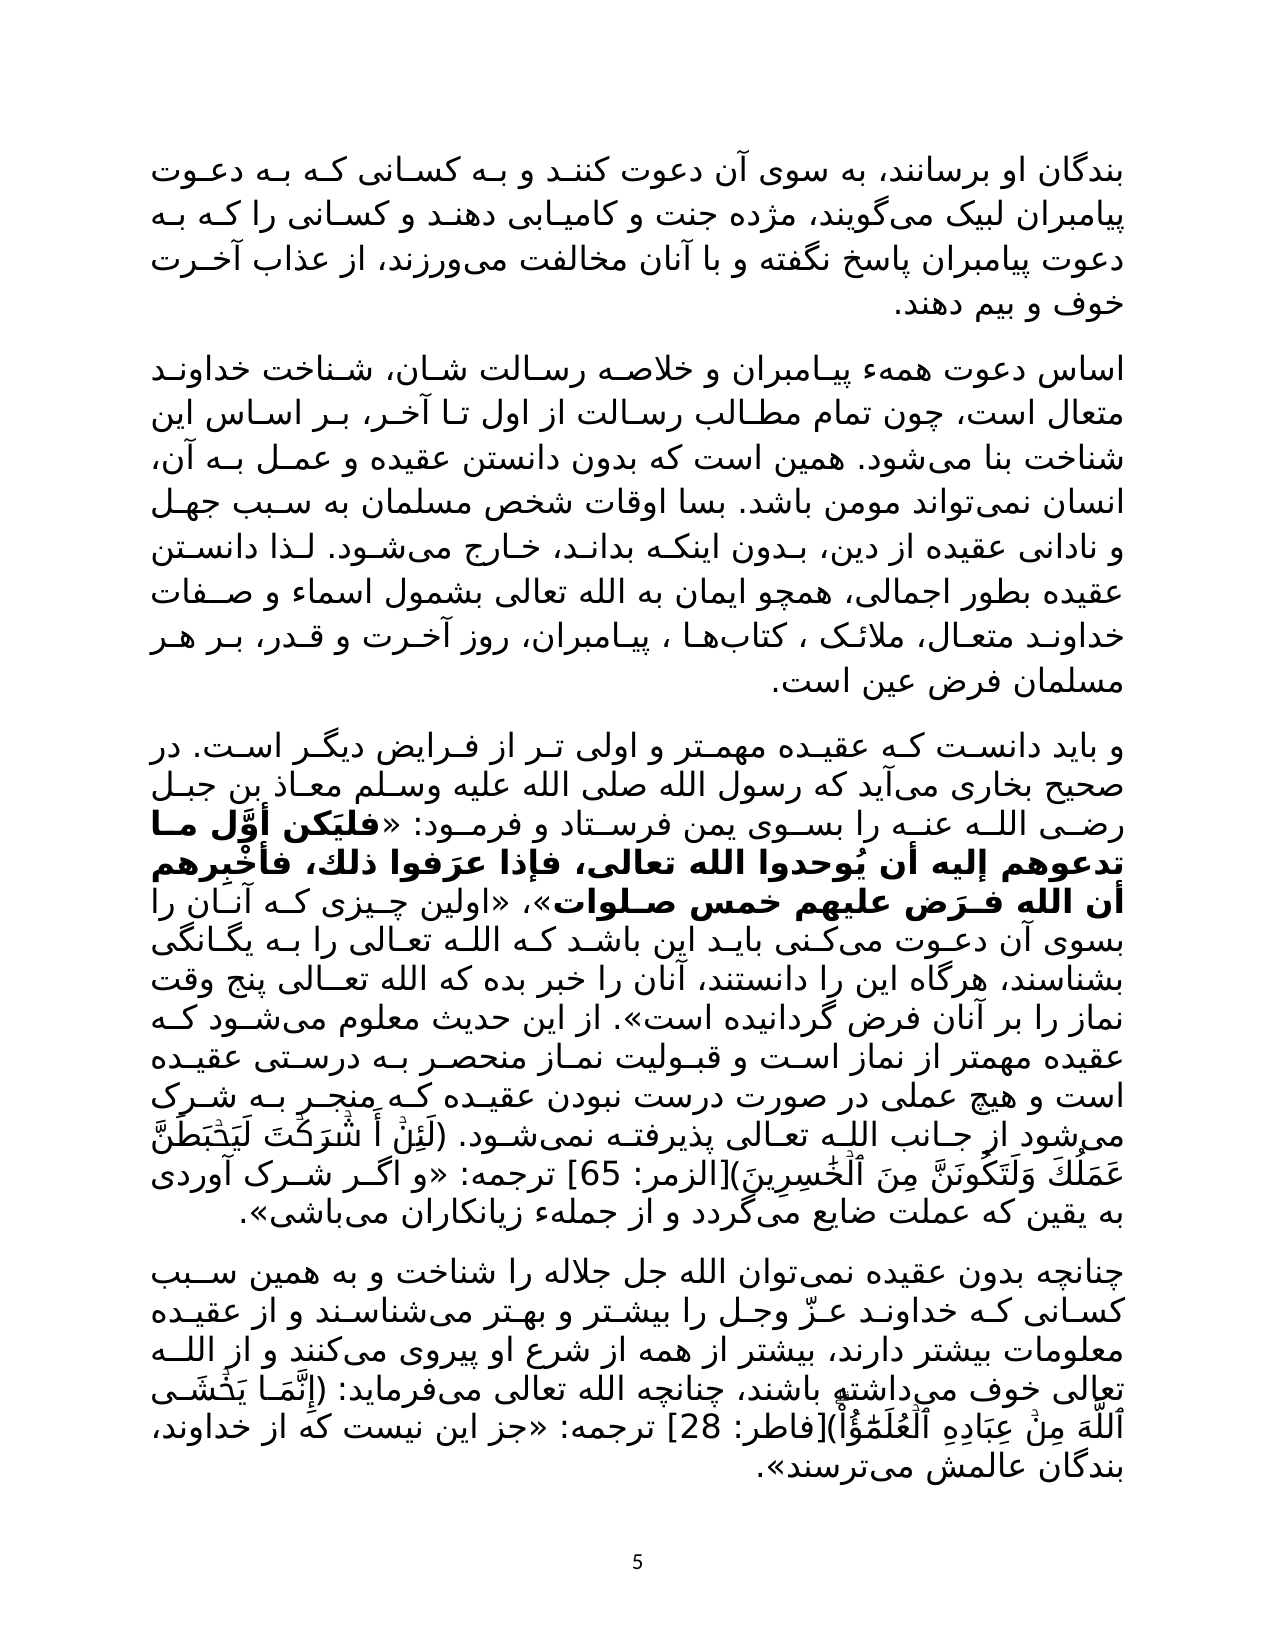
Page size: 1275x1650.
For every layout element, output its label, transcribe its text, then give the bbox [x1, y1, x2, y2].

text و باید دانست که عقیده مهمتر و اولی تر از فرایض دیگر است. در صحیح بخاری می‌آید که رسول الله صلی الله علیه وسلم معاذ بن جبل رضی الله عنه را بسوی یمن فرستاد و فرمود: «فليَكن أوَّل ما تدعوهم إليه أن يُوحدوا الله تعالى، فإذا عرَفوا ذلك، فأخْبِرهم أن الله فرَض عليهم خمس صلوات»، «اولین چیزی که آنان را بسوی آن دعوت می‌کنی باید این باشد که الله تعالی را به یگانگی بشناسند، هرگاه این را دانستند، آنان را خبر بده که الله تعالی پنج وقت نماز را بر آنان فرض گردانیده است». از این حدیث معلوم می‌شود که عقیده مهمتر از نماز است و قبولیت نماز منحصر به درستی عقیده است و هیچ عملی در صورت درست نبودن عقیده که منجر به شرک می‌شود از جانب الله تعالی پذیرفته نمی‌شود. ﴿لَئِنۡ أَشۡرَكۡتَ لَيَحۡبَطَنَّ عَمَلُكَ وَلَتَكُونَنَّ مِنَ ٱلۡخَٰسِرِينَ﴾[الزمر: 65] ترجمه: «و اگر شرک آوردی به یقین که عملت ضایع می‌گردد و از جملهء زیانکاران می‌باشی». [150, 727, 1125, 1232]
text چنانچه بدون عقیده نمی‌توان الله جل جلاله را شناخت و به همین سبب کسانی که خداوند عزّ وجل را بیشتر و بهتر می‌شناسند و از عقیده معلومات بیشتر دارند، بیشتر از همه از شرع او پیروی می‌کنند و از الله تعالی خوف می‌داشته باشند، چنانچه الله تعالی می‌فرماید: ﴿إِنَّمَا يَخۡشَى ٱللَّهَ مِنۡ عِبَادِهِ ٱلۡعُلَمَٰٓؤُاْۗ﴾[فاطر: 28] ترجمه: «جز این نیست که از خداوند، بندگان عالمش می‌ترسند». [150, 1253, 1125, 1486]
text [150, 150, 1125, 323]
text اساس دعوت همهء پیامبران و خلاصه رسالت شان، شناخت خداوند متعال است، چون تمام مطالب رسالت از اول تا آخر، بر اساس این شناخت بنا می‌شود. همین است که بدون دانستن عقیده و عمل به آن، انسان نمی‌تواند مومن باشد. بسا اوقات شخص مسلمان به سبب جهل و نادانی عقیده از دین، بدون اینکه بداند، خارج می‌شود. لذا دانستن عقیده بطور اجمالی، همچو ایمان به الله تعالی بشمول اسماء و صفات خداوند متعال، ملائک ، کتاب‌ها ، پیامبران، روز آخرت و قدر، بر هر مسلمان فرض عین است. [150, 349, 1125, 700]
